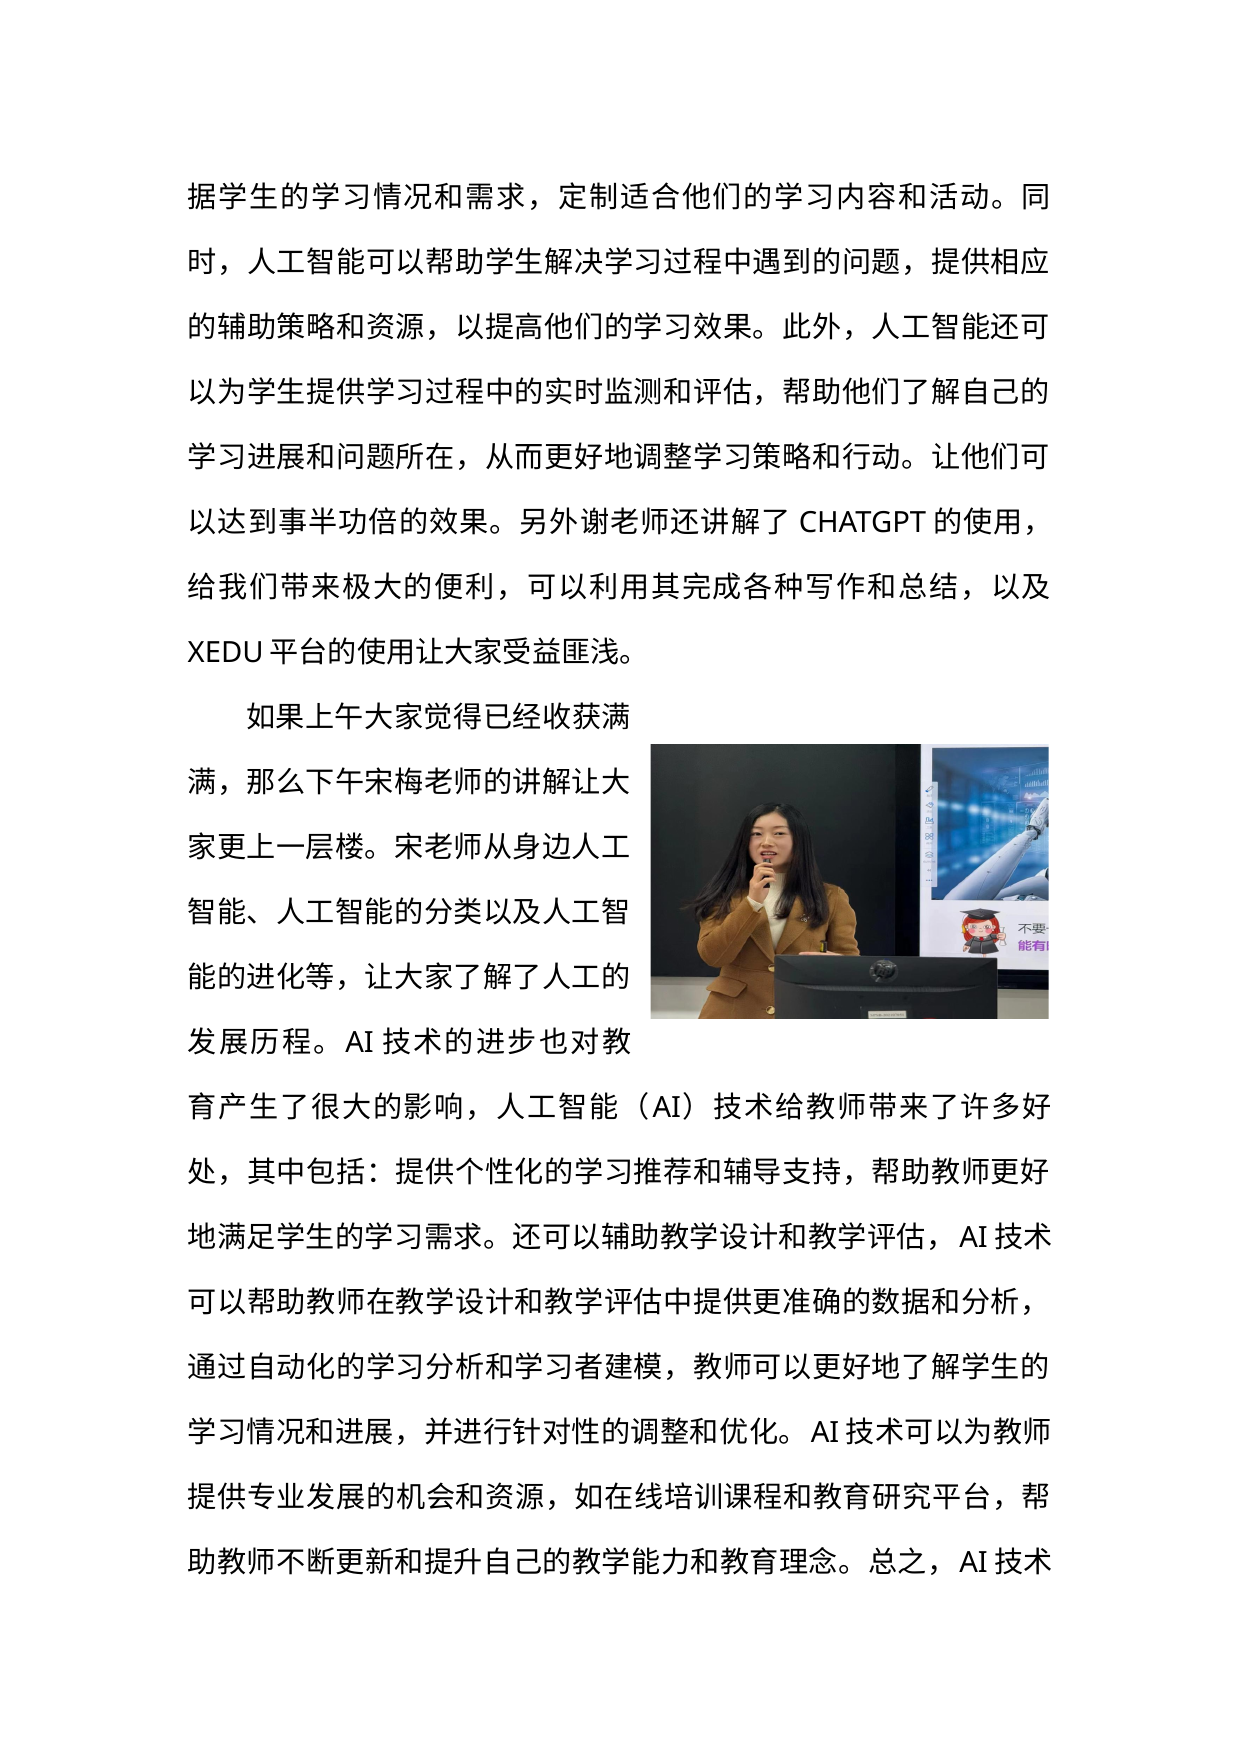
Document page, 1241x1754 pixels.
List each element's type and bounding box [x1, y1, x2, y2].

text [187, 682, 1053, 1592]
text [187, 162, 1053, 682]
picture [650, 744, 1049, 1019]
